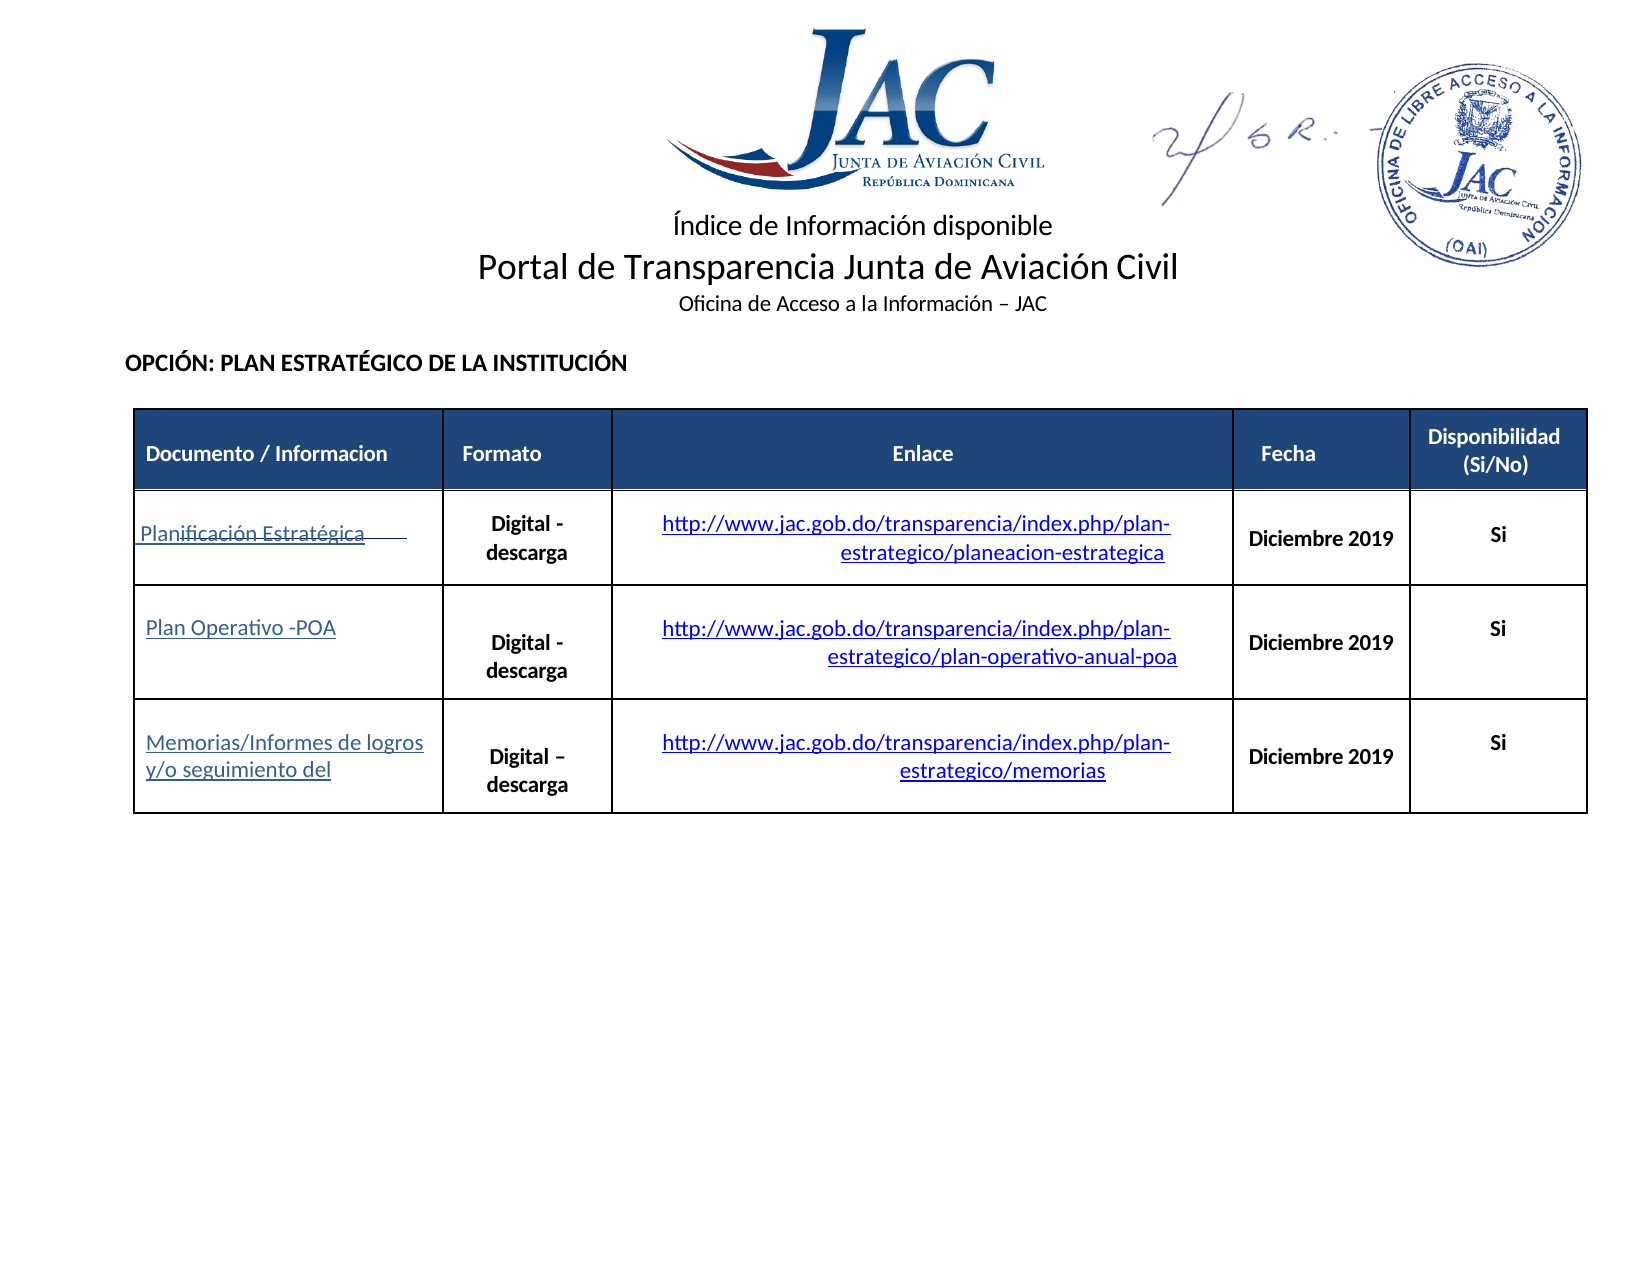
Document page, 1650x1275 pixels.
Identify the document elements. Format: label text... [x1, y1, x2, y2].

table_cell Si [1411, 700, 1586, 812]
table_cell Si [1411, 491, 1586, 584]
table_cell http://www.jac.gob.do/transparencia/index.php/plan-estrategico/planeacion-estrategica [613, 491, 1232, 584]
text Portal de Transparencia Junta de Aviación Civil [478, 243, 1271, 289]
table_cell Memorias/Informes de logros y/o seguimiento del [135, 700, 442, 812]
table_cell Diciembre 2019 [1234, 700, 1409, 812]
table_cell Si [1411, 586, 1586, 698]
text OPCIÓN: PLAN ESTRATÉGICO DE LA INSTITUCIÓN [125, 347, 1596, 378]
table_cell Digital - descarga [444, 491, 611, 584]
table_header Enlace [613, 410, 1232, 489]
text Índice de Información disponible [477, 207, 1248, 242]
table_cell Planificación Estratégica [135, 491, 442, 584]
table_cell http://www.jac.gob.do/transparencia/index.php/plan-estrategico/memorias [613, 700, 1232, 812]
text Oficina de Acceso a la Información – JAC [477, 289, 1248, 317]
table_cell Diciembre 2019 [1234, 491, 1409, 584]
table_cell Diciembre 2019 [1234, 586, 1409, 698]
table_cell Plan Operativo -POA [135, 586, 442, 698]
picture [659, 16, 1050, 200]
table_header Formato [444, 410, 611, 489]
table_cell http://www.jac.gob.do/transparencia/index.php/plan-estrategico/plan-operativo-anual-poa [613, 586, 1232, 698]
picture [1111, 0, 1650, 329]
table_cell Digital – descarga [444, 700, 611, 812]
table_cell Digital - descarga [444, 586, 611, 698]
table_header Disponibilidad (Si/No) [1411, 410, 1586, 489]
table_header Fecha [1234, 410, 1409, 489]
table_header Documento / Informacion [135, 410, 442, 489]
